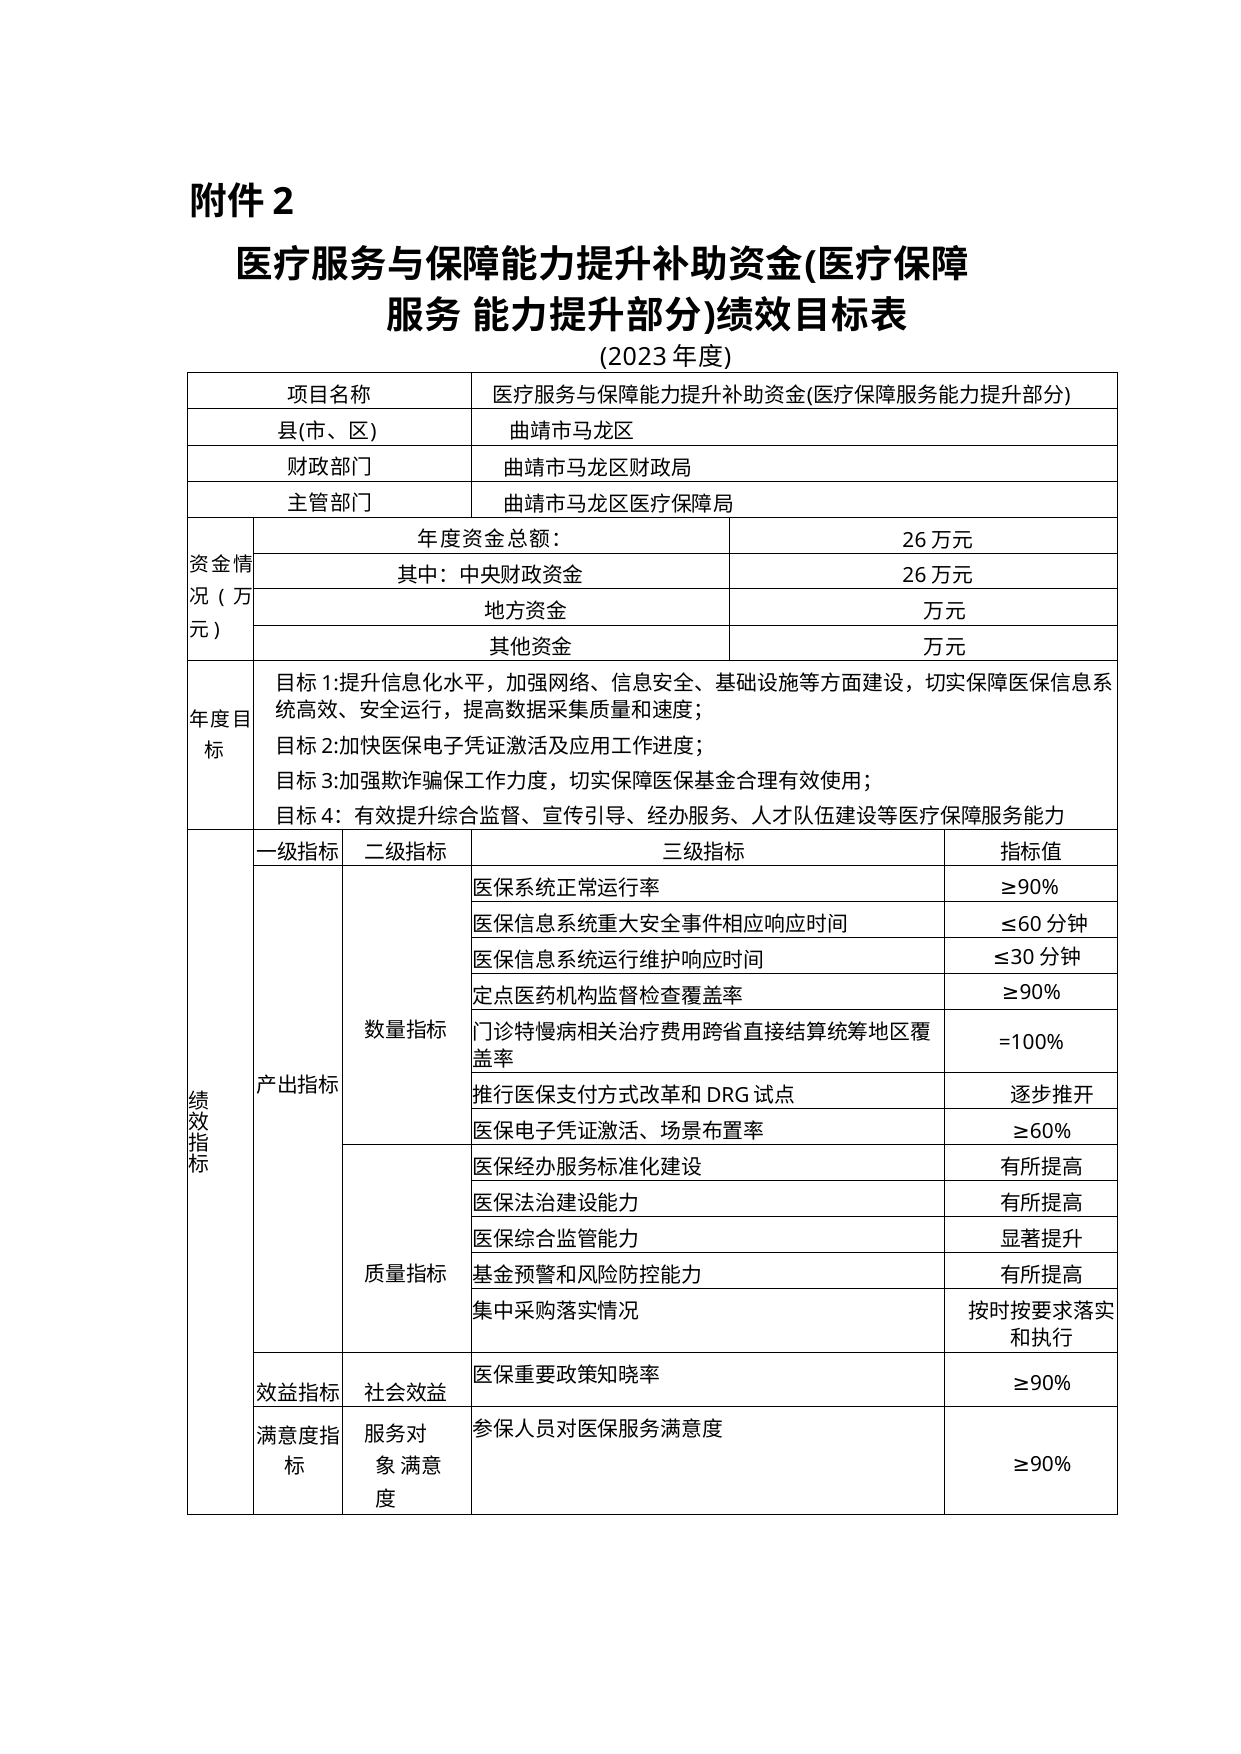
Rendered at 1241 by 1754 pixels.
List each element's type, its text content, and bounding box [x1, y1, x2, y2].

table_cell 目标1:提升信息化水平，加强网络、信息安全、基础设施等方面建设，切实保障医保信息系统高效、安全运行，提高数据采集质量和速度； 目标2:加快医保电子凭证激活及应用工作进度； 目标3:加强欺诈骗保工作力度，切实保障医保基金合理有效使用； 目标4：有效提升综合监督、宣传引导、经办服务、人才队伍建设等医疗保障服务能力 [254, 661, 1117, 829]
table_cell 绩效指标 [188, 830, 253, 1514]
table_cell 医保信息系统运行维护响应时间 [472, 938, 944, 973]
table_cell 数量指标 [343, 866, 471, 1144]
table_cell 有所提高 [945, 1145, 1117, 1180]
table_cell 资金情 况(万 元 ) [188, 518, 253, 660]
table_cell 主管部门 [188, 482, 471, 517]
table_cell 三级指标 [472, 830, 944, 865]
table_cell 质量指标 [343, 1145, 471, 1352]
table_cell 其中：中央财政资金 [254, 554, 729, 588]
table_cell 26万元 [730, 518, 1117, 552]
table_cell 26万元 [730, 554, 1117, 588]
table_cell 曲靖市马龙区 [472, 409, 1117, 444]
table_cell 曲靖市马龙区财政局 [472, 446, 1117, 481]
table_cell 医保重要政策知晓率 [472, 1353, 944, 1406]
table_cell 按时按要求落实和执行 [945, 1289, 1117, 1352]
table_cell 财政部门 [188, 446, 471, 481]
table_cell ≤60分钟 [945, 902, 1117, 937]
table_cell 逐步推开 [945, 1073, 1117, 1108]
table_cell 社会效益 [343, 1353, 471, 1406]
table_cell 定点医药机构监督检查覆盖率 [472, 974, 944, 1009]
table_cell 年度资金总额： [254, 518, 729, 552]
table_cell 指标值 [945, 830, 1117, 865]
table_cell 万元 [730, 589, 1117, 624]
table_cell ≥60% [945, 1109, 1117, 1144]
table_cell 医保电子凭证激活、场景布置率 [472, 1109, 944, 1144]
table_header 项目名称 [188, 373, 471, 408]
table_cell 县(市、区) [188, 409, 471, 444]
table_cell 门诊特慢病相关治疗费用跨省直接结算统筹地区覆盖率 [472, 1010, 944, 1072]
table_cell 二级指标 [343, 830, 471, 865]
table_cell ≥90% [945, 1407, 1117, 1514]
table_cell 集中采购落实情况 [472, 1289, 944, 1352]
table_cell ≤30分钟 [945, 938, 1117, 973]
text (2023年度) [599, 339, 1053, 372]
table_cell 其他资金 [254, 626, 729, 660]
table_cell 医保法治建设能力 [472, 1181, 944, 1216]
table_cell 医保系统正常运行率 [472, 866, 944, 901]
table_cell 满意度指 标 [254, 1407, 342, 1514]
table_cell 有所提高 [945, 1253, 1117, 1288]
table_cell 曲靖市马龙区医疗保障局 [472, 482, 1117, 517]
table_cell 显著提升 [945, 1217, 1117, 1252]
table_cell 万元 [730, 626, 1117, 660]
table_cell 年度目 标 [188, 661, 253, 829]
table_cell 基金预警和风险防控能力 [472, 1253, 944, 1288]
table_cell 医保经办服务标准化建设 [472, 1145, 944, 1180]
table_cell 医保综合监管能力 [472, 1217, 944, 1252]
table_cell ≥90% [945, 1353, 1117, 1406]
table_cell 有所提高 [945, 1181, 1117, 1216]
text 医疗服务与保障能力提升补助资金(医疗保障服务 能力提升部分)绩效目标表 [235, 237, 995, 339]
table_cell 服务对象 满意度 [343, 1407, 471, 1514]
table_cell =100% [945, 1010, 1117, 1072]
table_cell 地方资金 [254, 589, 729, 624]
table_cell 一级指标 [254, 830, 342, 865]
table_cell ≥90% [945, 866, 1117, 901]
table_cell 推行医保支付方式改革和DRG试点 [472, 1073, 944, 1108]
table_cell 医保信息系统重大安全事件相应响应时间 [472, 902, 944, 937]
table_cell 参保人员对医保服务满意度 [472, 1407, 944, 1514]
table_cell 产出指标 [254, 866, 342, 1352]
text 附件2 [189, 174, 1053, 225]
table_header 医疗服务与保障能力提升补助资金(医疗保障服务能力提升部分) [472, 373, 1117, 408]
table_cell 效益指标 [254, 1353, 342, 1406]
table_cell ≥90% [945, 974, 1117, 1009]
